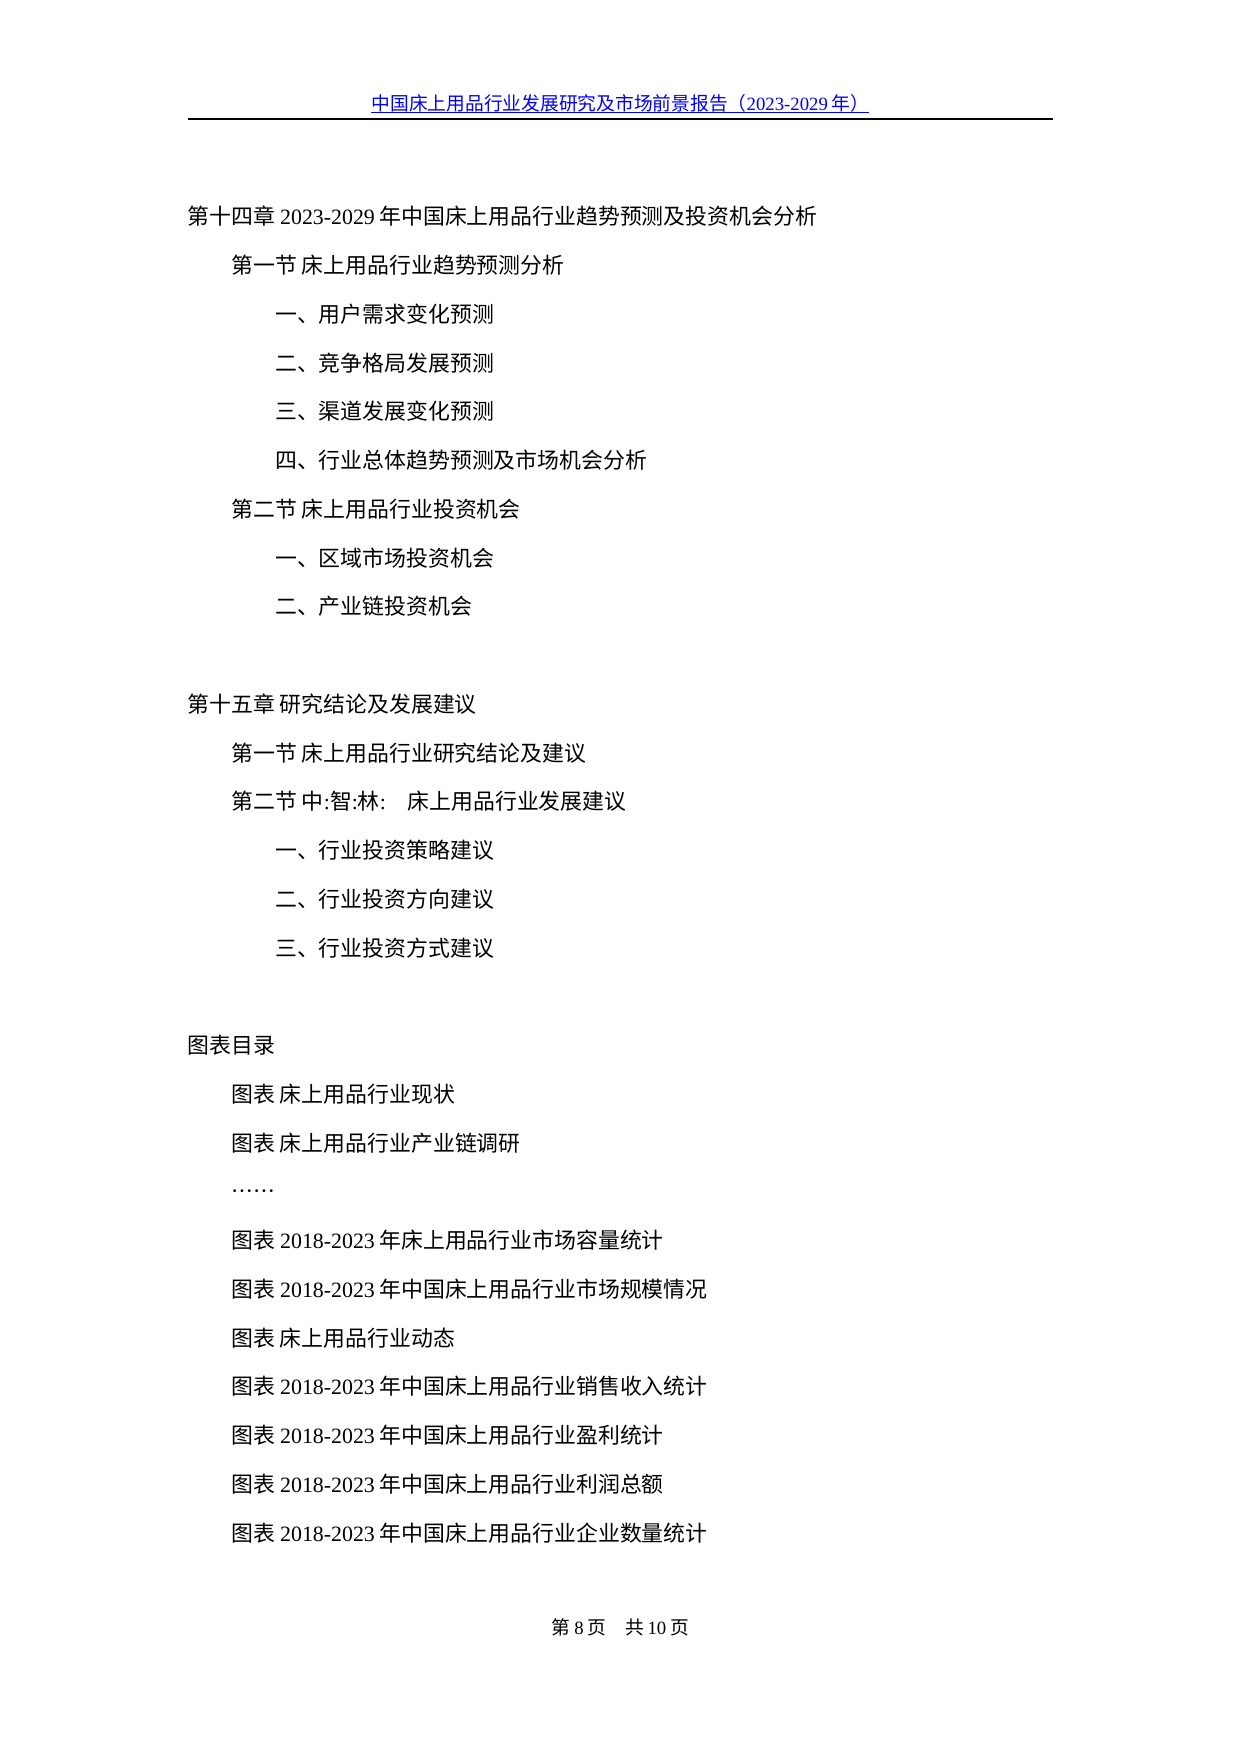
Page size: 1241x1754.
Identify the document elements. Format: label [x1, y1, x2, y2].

text [187, 150, 1053, 1548]
